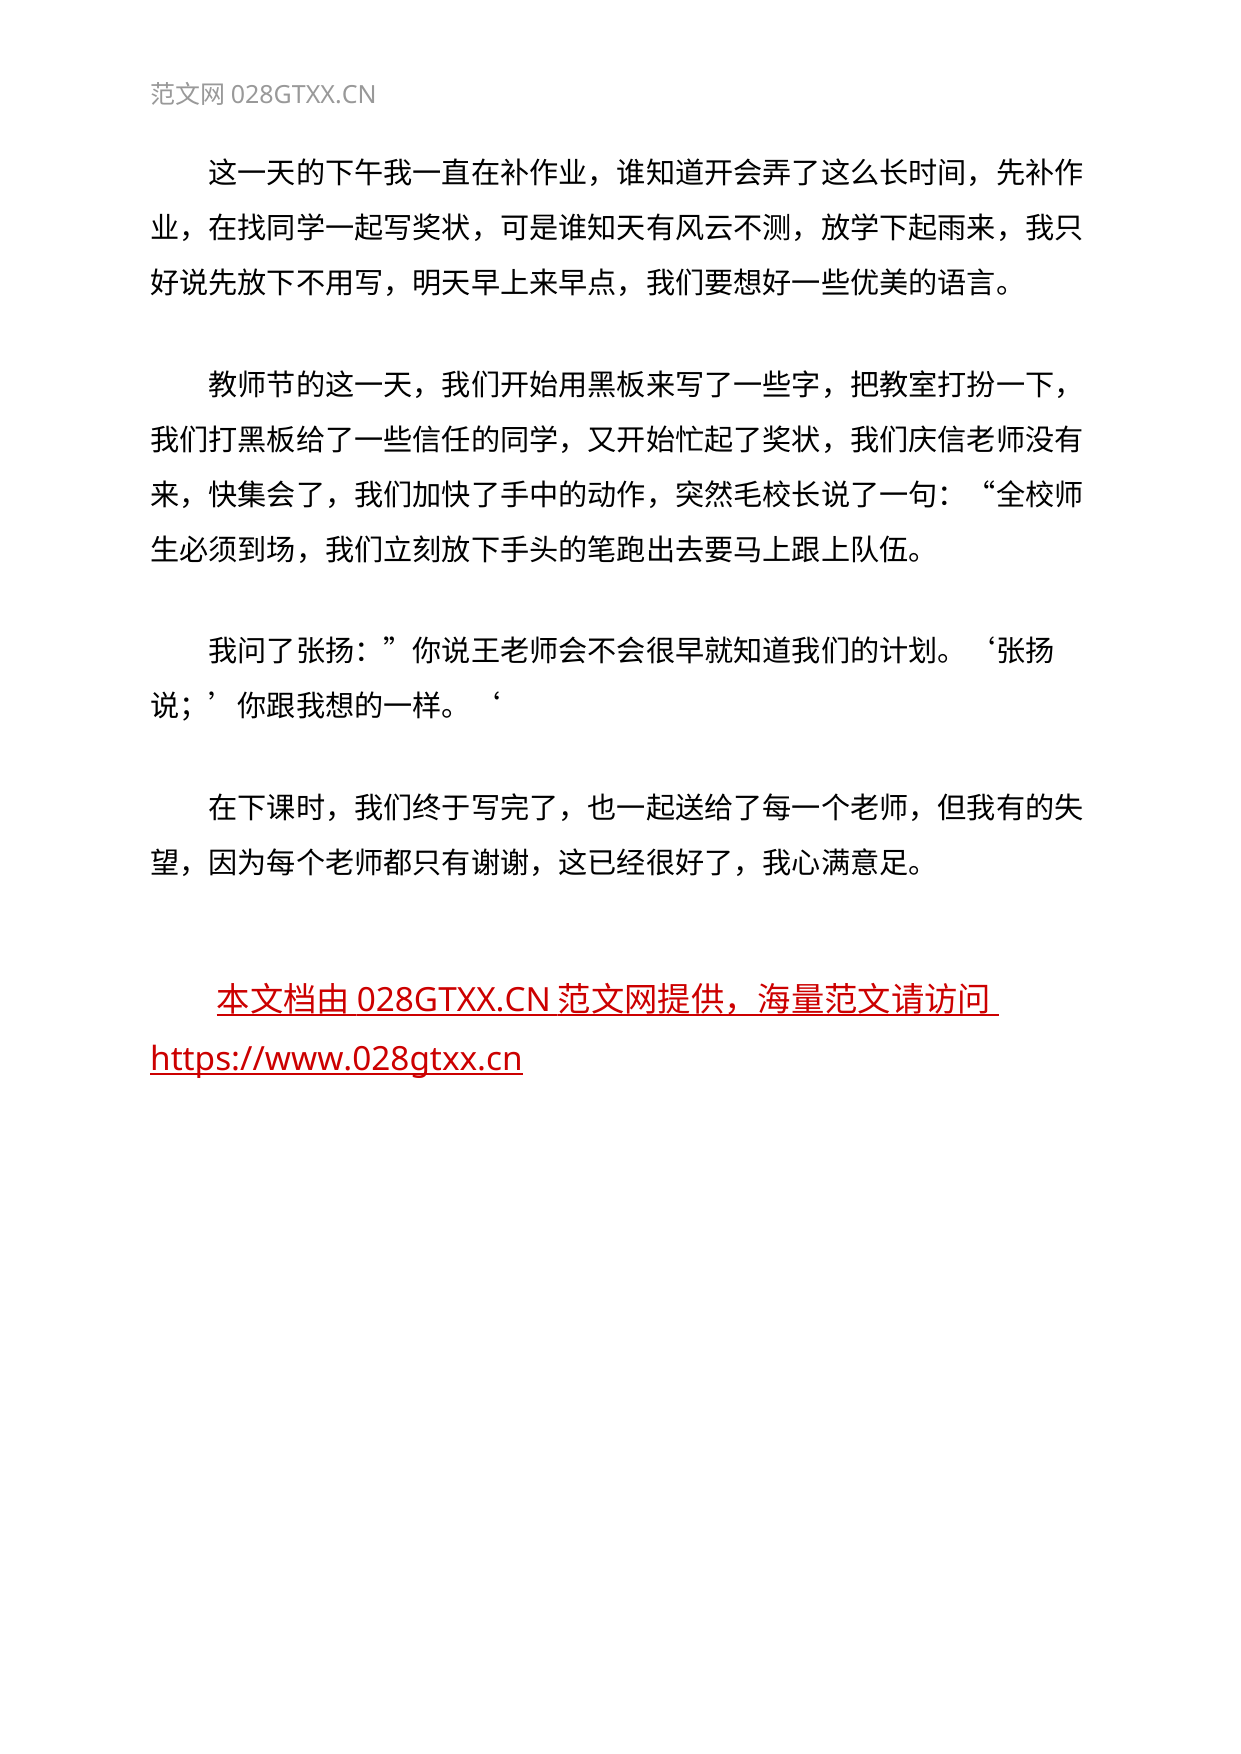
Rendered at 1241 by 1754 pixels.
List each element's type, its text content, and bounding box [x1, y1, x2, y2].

text 在下课时，我们终于写完了，也一起送给了每一个老师，但我有的失望，因为每个老师都只有谢谢，这已经很好了，我心满意足。 [150, 785, 1090, 882]
text 这一天的下午我一直在补作业，谁知道开会弄了这么长时间，先补作业，在找同学一起写奖状，可是谁知天有风云不测，放学下起雨来，我只好说先放下不用写，明天早上来早点，我们要想好一些优美的语言。 [150, 150, 1090, 302]
text 教师节的这一天，我们开始用黑板来写了一些字，把教室打扮一下，我们打黑板给了一些信任的同学，又开始忙起了奖状，我们庆信老师没有来，快集会了，我们加快了手中的动作，突然毛校长说了一句：“全校师生必须到场，我们立刻放下手头的笔跑出去要马上跟上队伍。 [150, 362, 1090, 568]
text 我问了张扬：”你说王老师会不会很早就知道我们的计划。‘张扬说；’你跟我想的一样。‘ [150, 628, 1090, 725]
text 本文档由028GTXX.CN范文网提供，海量范文请访问 https://www.028gtxx.cn [150, 973, 1090, 1080]
